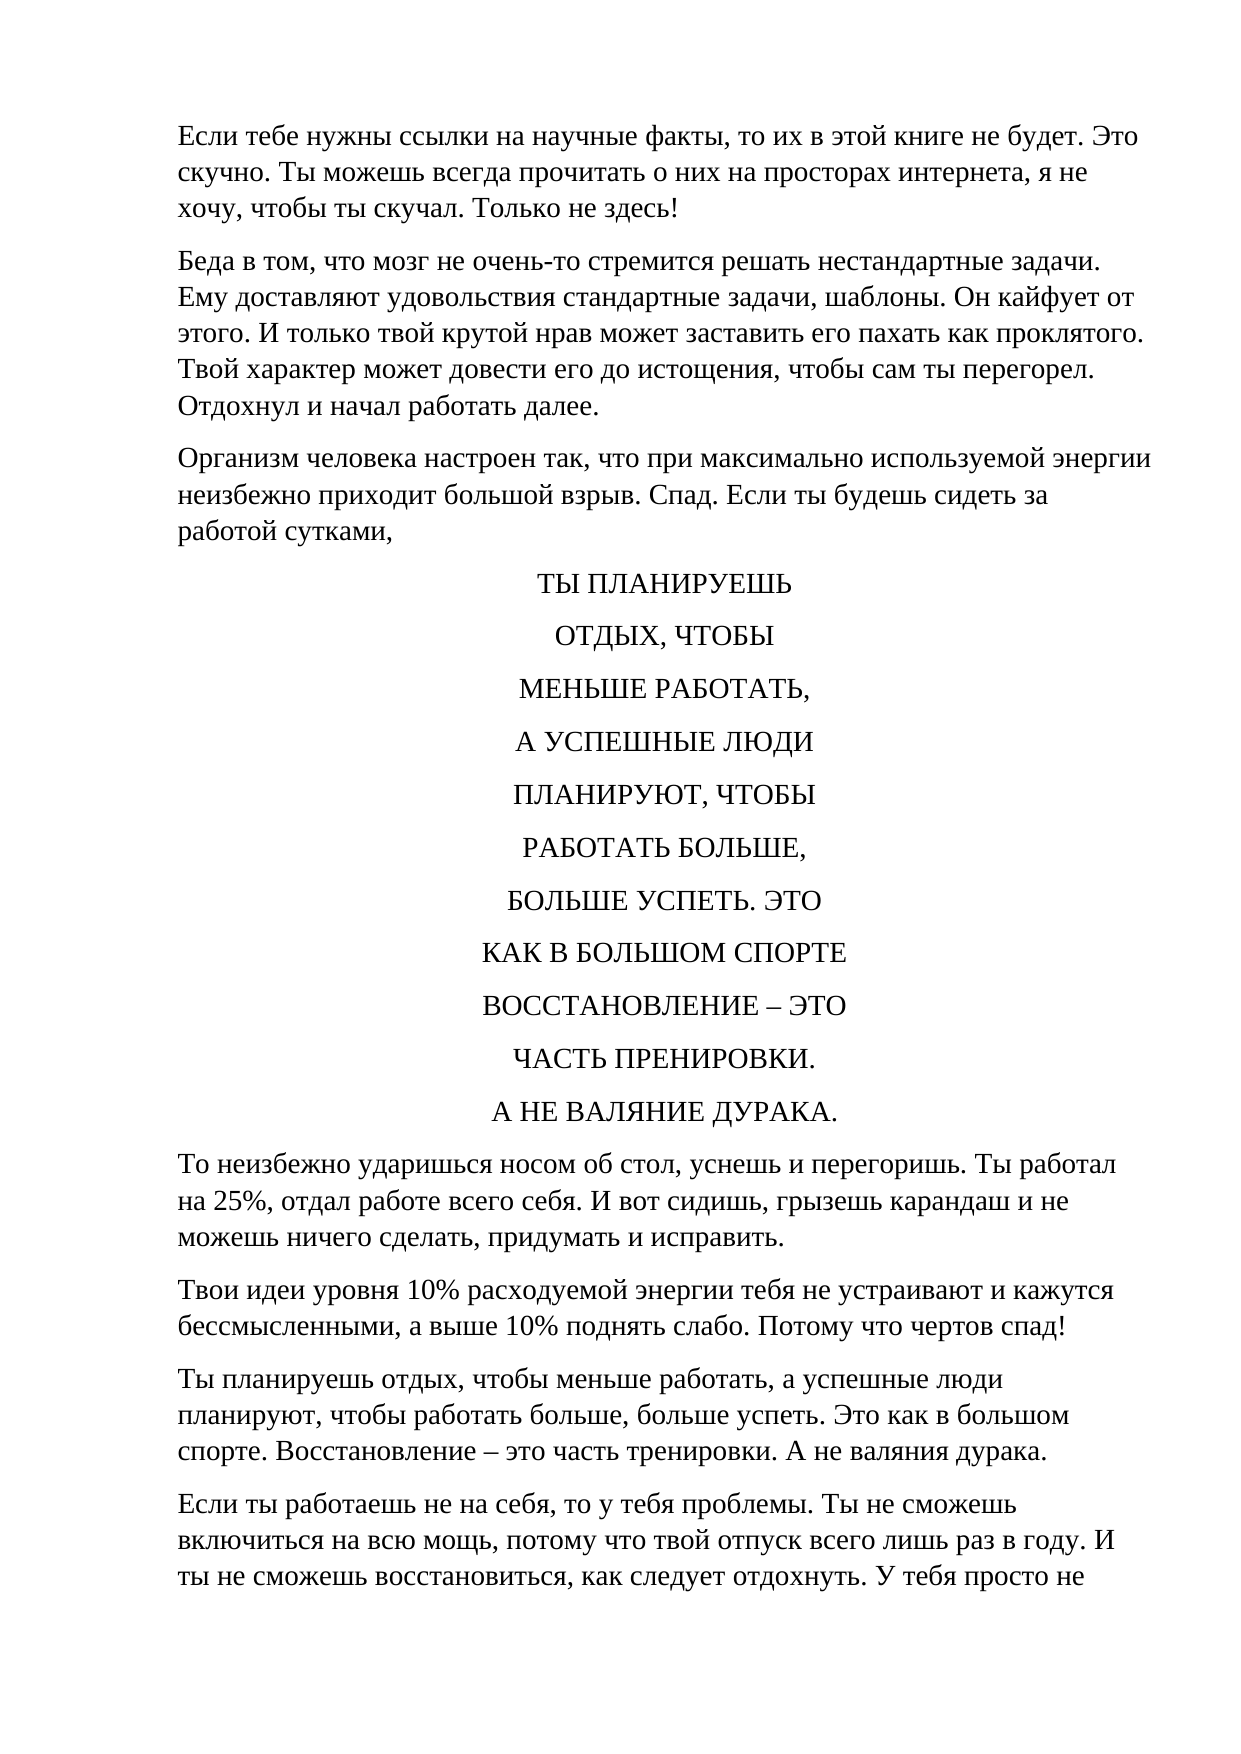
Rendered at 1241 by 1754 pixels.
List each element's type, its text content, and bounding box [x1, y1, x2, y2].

text ЧАСТЬ ПРЕНИРОВКИ. [177, 1041, 1152, 1074]
text Организм человека настроен так, что при максимально используемой энергии неизбежно приходит большой взрыв. Спад. Если ты будешь сидеть за работой сутками, [177, 441, 1152, 546]
text БОЛЬШЕ УСПЕТЬ. ЭТО [177, 883, 1152, 916]
text А УСПЕШНЫЕ ЛЮДИ [177, 724, 1152, 758]
text То неизбежно ударишься носом об стол, уснешь и перегоришь. Ты работал на 25%, отдал работе всего себя. И вот сидишь, грызешь карандаш и не можешь ничего сделать, придумать и исправить. [177, 1147, 1152, 1252]
text РАБОТАТЬ БОЛЬШЕ, [177, 830, 1152, 863]
text А НЕ ВАЛЯНИЕ ДУРАКА. [177, 1094, 1152, 1127]
text Ты планируешь отдых, чтобы меньше работать, а успешные люди планируют, чтобы работать больше, больше успеть. Это как в большом спорте. Восстановление – это часть тренировки. А не валяния дурака. [177, 1361, 1152, 1467]
text Твои идеи уровня 10% расходуемой энергии тебя не устраивают и кажутся бессмысленными, а выше 10% поднять слабо. Потому что чертов спад! [177, 1272, 1152, 1341]
text КАК В БОЛЬШОМ СПОРТЕ [177, 935, 1152, 969]
text ПЛАНИРУЮТ, ЧТОБЫ [177, 777, 1152, 811]
text МЕНЬШЕ РАБОТАТЬ, [177, 671, 1152, 705]
text ВОССТАНОВЛЕНИЕ – ЭТО [177, 988, 1152, 1022]
text Если тебе нужны ссылки на научные факты, то их в этой книге не будет. Это скучно. Ты можешь всегда прочитать о них на просторах интернета, я не хочу, чтобы ты скучал. Только не здесь! [177, 118, 1152, 224]
text Беда в том, что мозг не очень-то стремится решать нестандартные задачи. Ему доставляют удовольствия стандартные задачи, шаблоны. Он кайфует от этого. И только твой крутой нрав может заставить его пахать как проклятого. Твой характер может довести его до истощения, чтобы сам ты перегорел. Отдохнул и начал работать далее. [177, 243, 1152, 421]
text ТЫ ПЛАНИРУЕШЬ [177, 566, 1152, 599]
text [177, 1486, 1152, 1592]
text ОТДЫХ, ЧТОБЫ [177, 618, 1152, 652]
